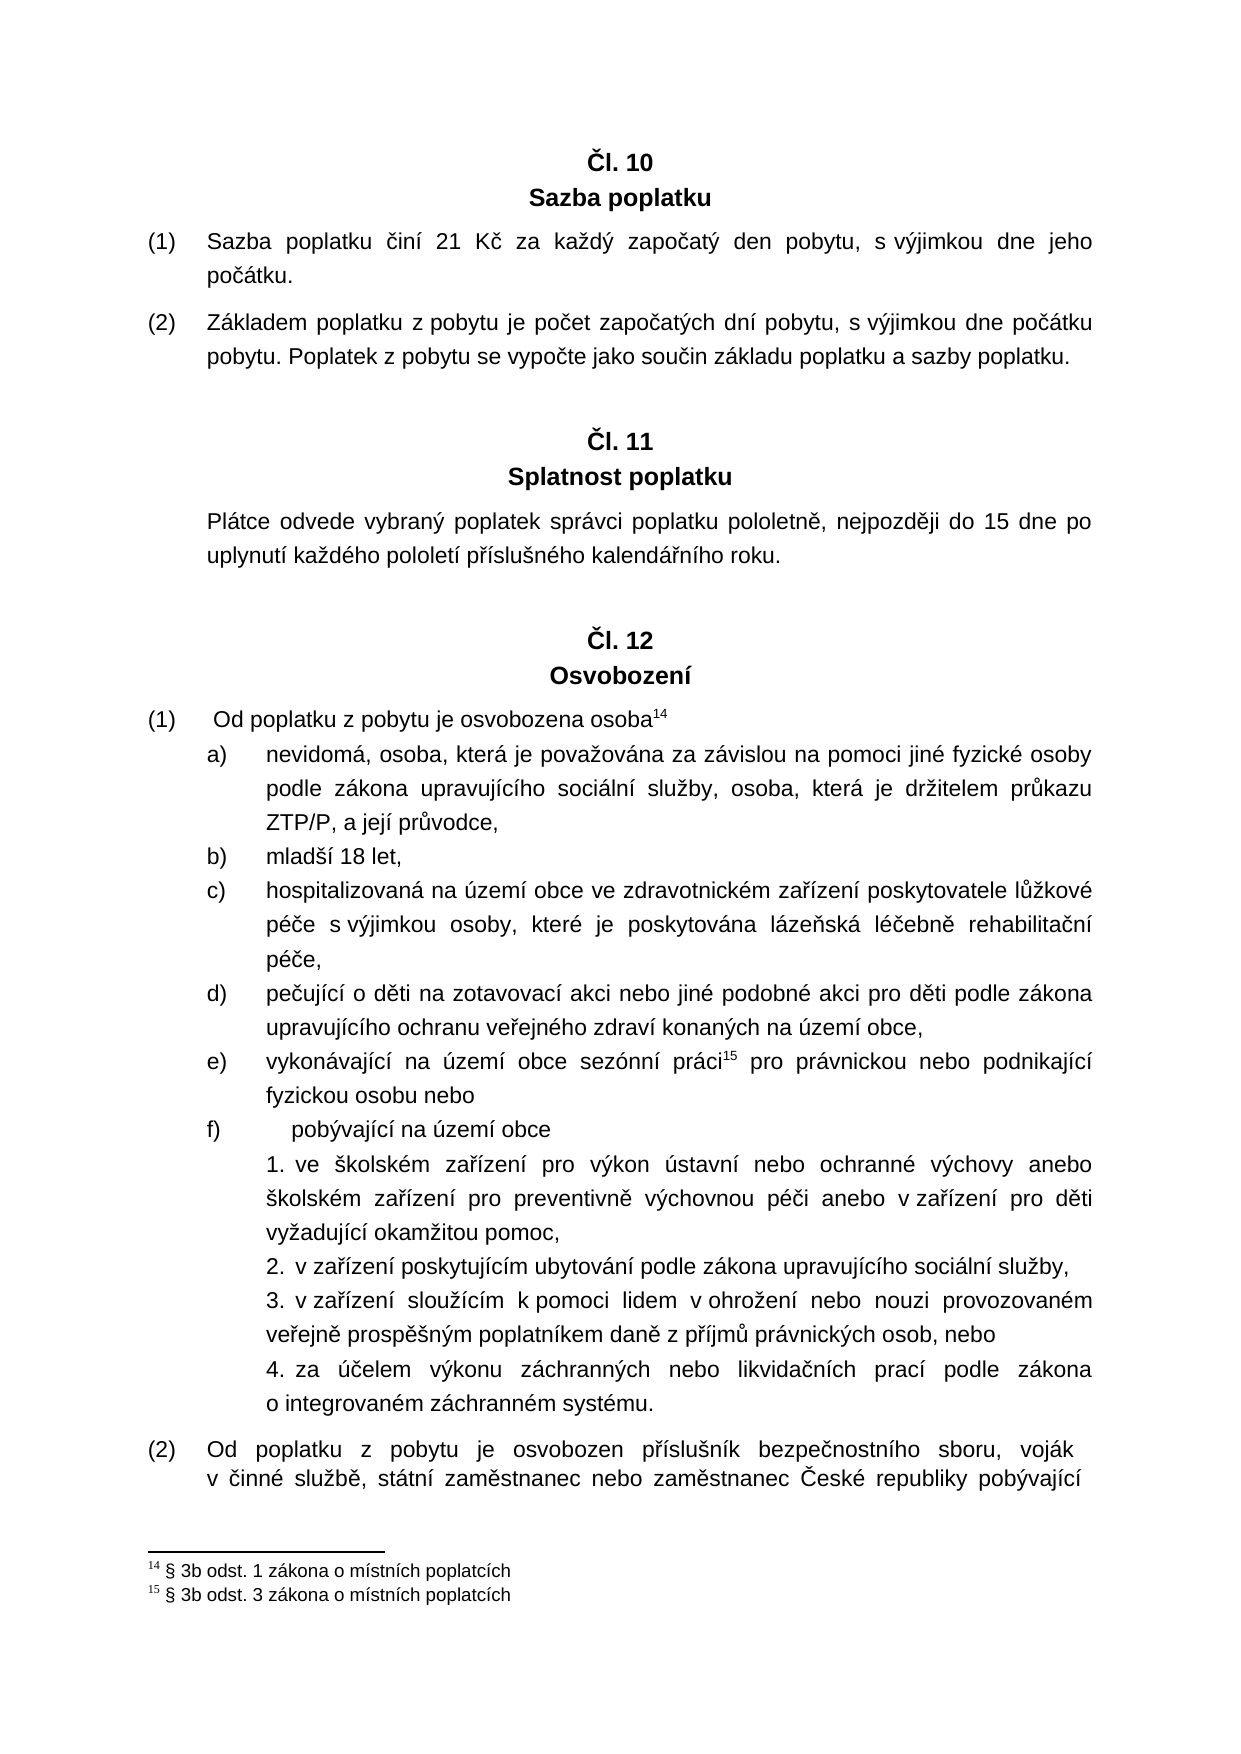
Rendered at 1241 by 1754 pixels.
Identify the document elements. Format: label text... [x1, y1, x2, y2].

text Sazba poplatku [148, 183, 1093, 211]
text Čl. 12 [148, 626, 1093, 655]
text Čl. 11 [148, 427, 1093, 456]
text mladší 18 let, [207, 843, 1093, 869]
text Splatnost poplatku [148, 462, 1093, 491]
text Plátce odvede vybraný poplatek správci poplatku pololetně, nejpozději do 15 dne po uplynutí každého pololetí příslušného kalendářního roku. [207, 508, 1093, 568]
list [148, 1436, 1093, 1492]
list nevidomá, osoba, která je považována za závislou na pomoci jiné fyzické osoby podle zákona upravujícího sociální služby, osoba, která je držitelem průkazu ZTP/P, a její průvodce, [207, 741, 1093, 835]
text Čl. 10 [148, 148, 1093, 176]
text hospitalizovaná na území obce ve zdravotnickém zařízení poskytovatele lůžkové péče s výjimkou osoby, které je poskytována lázeňská léčebně rehabilitační péče, [207, 877, 1093, 972]
text v zařízení poskytujícím ubytování podle zákona upravujícího sociální služby, [266, 1253, 1093, 1279]
text ve školském zařízení pro výkon ústavní nebo ochranné výchovy anebo školském zařízení pro preventivně výchovnou péči anebo v zařízení pro děti vyžadující okamžitou pomoc, [266, 1151, 1093, 1245]
text za účelem výkonu záchranných nebo likvidačních prací podle zákona o integrovaném záchranném systému. [266, 1356, 1093, 1416]
text pobývající na území obce [207, 1116, 1093, 1143]
list Od poplatku z pobytu je osvobozena osoba [148, 706, 1093, 733]
list Sazba poplatku činí 21 Kč za každý započatý den pobytu, s výjimkou dne jeho počátku. [148, 228, 1093, 288]
list Základem poplatku z pobytu je počet započatých dní pobytu, s výjimkou dne počátku pobytu. Poplatek z pobytu se vypočte jako součin základu poplatku a sazby poplatku. [148, 309, 1093, 369]
text Osvobození [148, 661, 1093, 690]
text pečující o děti na zotavovací akci nebo jiné podobné akci pro děti podle zákona upravujícího ochranu veřejného zdraví konaných na území obce, [207, 980, 1093, 1040]
text vykonávající na území obce sezónní práci pro právnickou nebo podnikající fyzickou osobu nebo [207, 1048, 1093, 1108]
text v zařízení sloužícím k pomoci lidem v ohrožení nebo nouzi provozovaném veřejně prospěšným poplatníkem daně z příjmů právnických osob, nebo [266, 1287, 1093, 1348]
